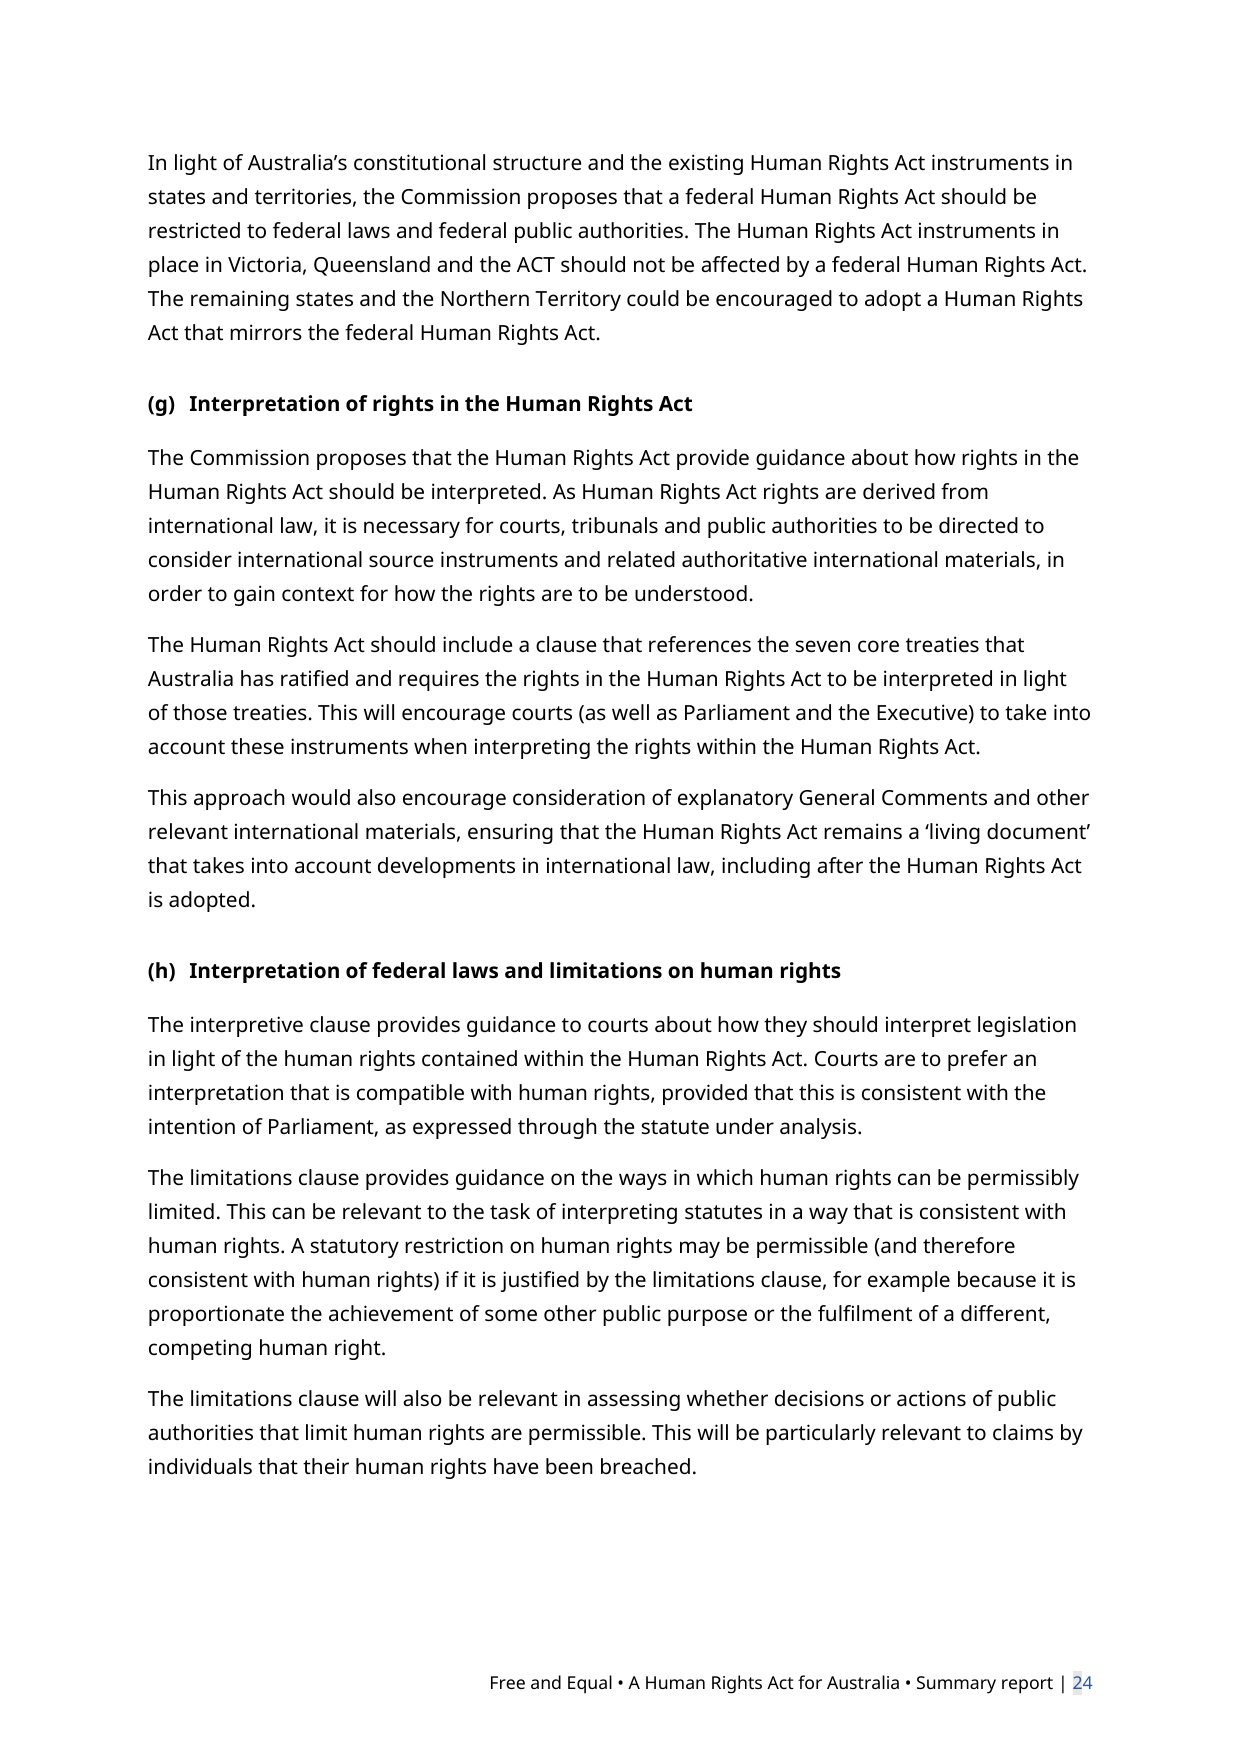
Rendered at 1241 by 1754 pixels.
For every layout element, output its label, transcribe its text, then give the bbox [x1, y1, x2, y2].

subtitle Interpretation of rights in the Human Rights Act [148, 389, 1092, 418]
text The Human Rights Act should include a clause that references the seven core treaties that Australia has ratified and requires the rights in the Human Rights Act to be interpreted in light of those treaties. This will encourage courts (as well as Parliament and the Executive) to take into account these instruments when interpreting the rights within the Human Rights Act. [148, 630, 1092, 761]
text The Commission proposes that the Human Rights Act provide guidance about how rights in the Human Rights Act should be interpreted. As Human Rights Act rights are derived from international law, it is necessary for courts, tribunals and public authorities to be directed to consider international source instruments and related authoritative international materials, in order to gain context for how the rights are to be understood. [148, 443, 1092, 608]
text This approach would also encourage consideration of explanatory General Comments and other relevant international materials, ensuring that the Human Rights Act remains a ‘living document’ that takes into account developments in international law, including after the Human Rights Act is adopted. [148, 783, 1092, 913]
text The interpretive clause provides guidance to courts about how they should interpret legislation in light of the human rights contained within the Human Rights Act. Courts are to prefer an interpretation that is compatible with human rights, provided that this is consistent with the intention of Parliament, as expressed through the statute under analysis. [148, 1010, 1092, 1141]
subtitle Interpretation of federal laws and limitations on human rights [148, 957, 1092, 985]
text The limitations clause provides guidance on the ways in which human rights can be permissibly limited. This can be relevant to the task of interpreting statutes in a way that is consistent with human rights. A statutory restriction on human rights may be permissible (and therefore consistent with human rights) if it is justified by the limitations clause, for example because it is proportionate the achievement of some other public purpose or the fulfilment of a different, competing human right. [148, 1163, 1092, 1362]
text In light of Australia’s constitutional structure and the existing Human Rights Act instruments in states and territories, the Commission proposes that a federal Human Rights Act should be restricted to federal laws and federal public authorities. The Human Rights Act instruments in place in Victoria, Queensland and the ACT should not be affected by a federal Human Rights Act. The remaining states and the Northern Territory could be encouraged to adopt a Human Rights Act that mirrors the federal Human Rights Act. [148, 148, 1092, 346]
text The limitations clause will also be relevant in assessing whether decisions or actions of public authorities that limit human rights are permissible. This will be particularly relevant to claims by individuals that their human rights have been breached. [148, 1384, 1092, 1481]
